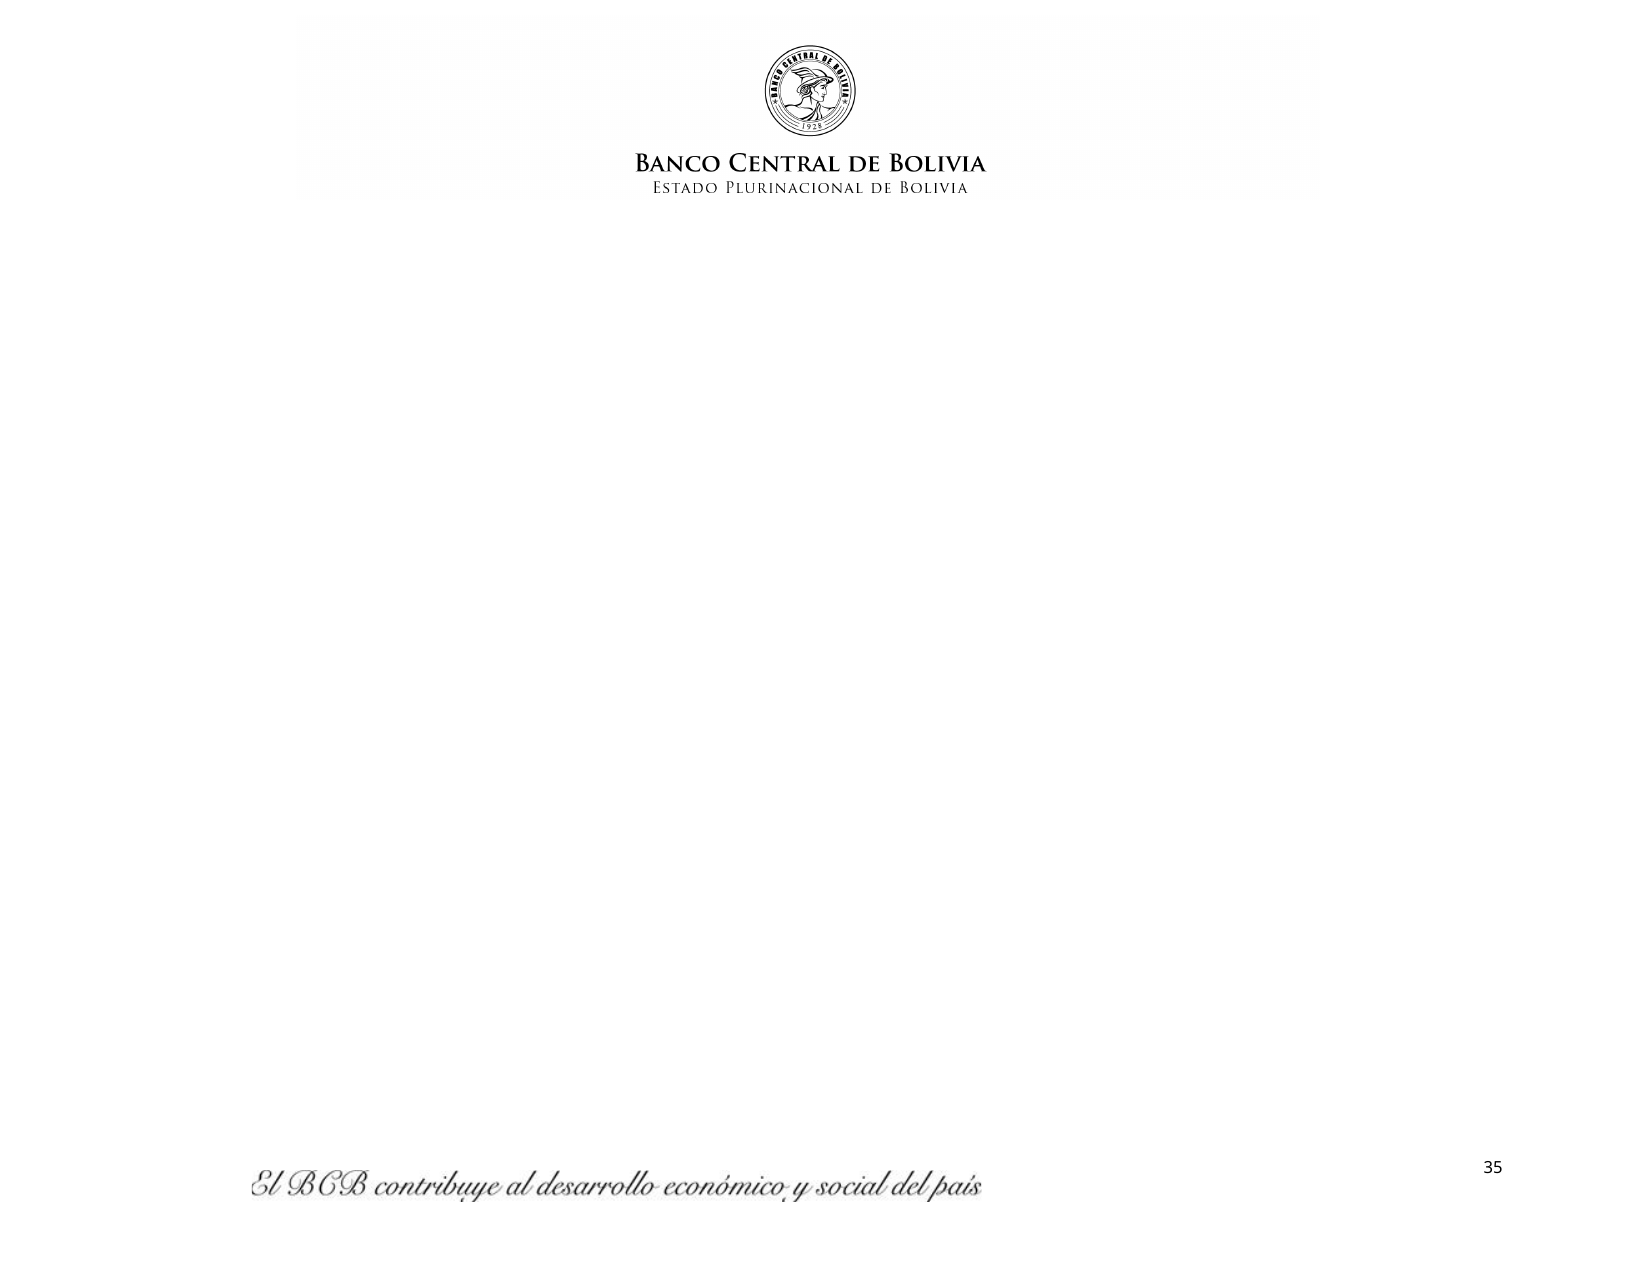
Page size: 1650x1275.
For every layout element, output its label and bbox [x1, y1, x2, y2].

picture [250, 1170, 981, 1201]
picture [295, 15, 1319, 200]
